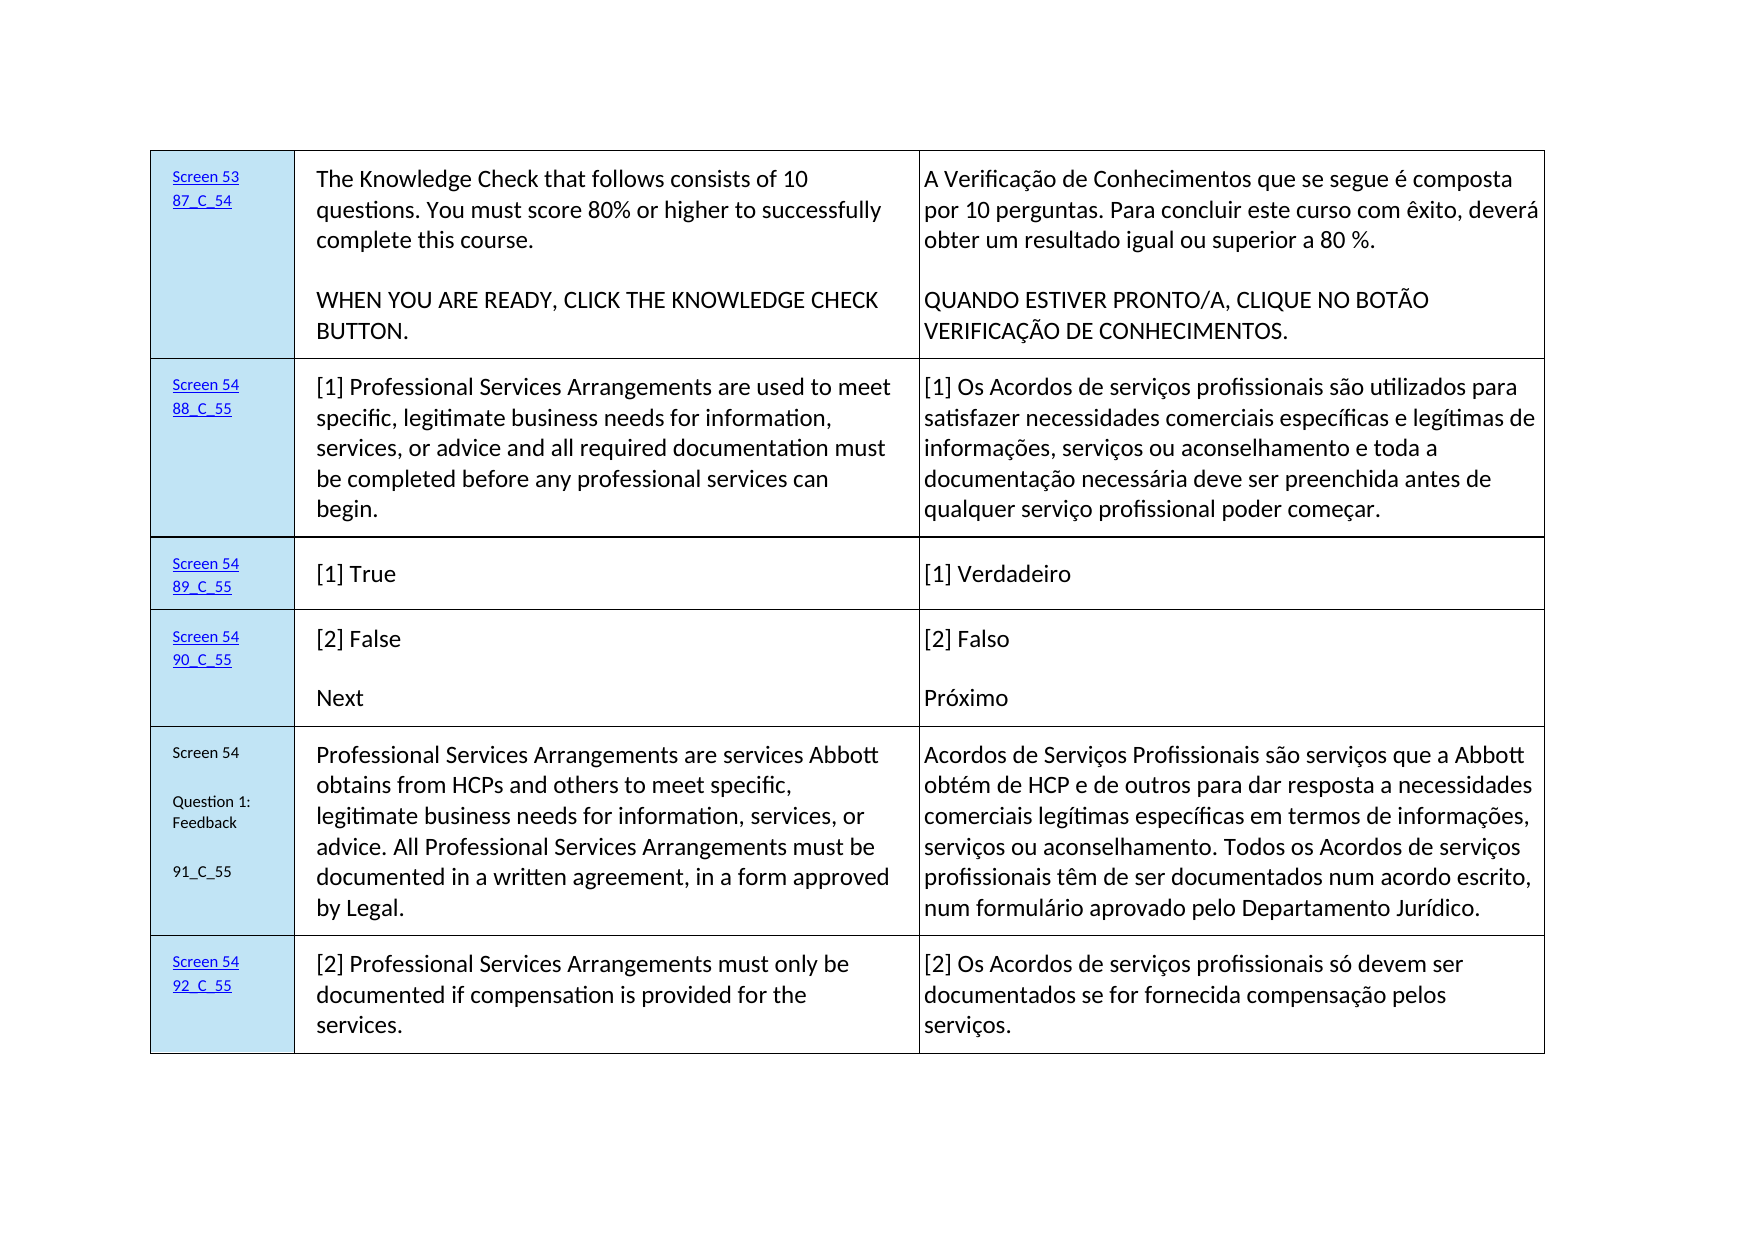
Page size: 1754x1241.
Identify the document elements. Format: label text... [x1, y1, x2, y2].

table_cell [2] Falso Próximo [920, 610, 1544, 726]
table_cell Screen 53 87_C_54 [151, 151, 294, 358]
table_cell [1] Os Acordos de serviços profissionais são utilizados para satisfazer necessidades comerciais específicas e legítimas de informações, serviços ou aconselhamento e toda a documentação necessária deve ser preenchida antes de qualquer serviço profissional poder começar. [920, 359, 1544, 536]
table_cell Screen 54 88_C_55 [151, 359, 294, 536]
table_cell The Knowledge Check that follows consists of 10 questions. You must score 80% or higher to successfully complete this course. WHEN YOU ARE READY, CLICK THE KNOWLEDGE CHECK BUTTON. [295, 151, 919, 358]
table_cell [1] Professional Services Arrangements are used to meet specific, legitimate business needs for information, services, or advice and all required documentation must be completed before any professional services can begin. [295, 359, 919, 536]
table_cell [1] Verdadeiro [920, 538, 1544, 609]
table_cell Acordos de Serviços Profissionais são serviços que a Abbott obtém de HCP e de outros para dar resposta a necessidades comerciais legítimas específicas em termos de informações, serviços ou aconselhamento. Todos os Acordos de serviços profissionais têm de ser documentados num acordo escrito, num formulário aprovado pelo Departamento Jurídico. [920, 727, 1544, 935]
table_cell [2] Professional Services Arrangements must only be documented if compensation is provided for the services. [295, 936, 919, 1052]
table_cell Screen 54 Question 1: Feedback 91_C_55 [151, 727, 294, 935]
table_cell A Verificação de Conhecimentos que se segue é composta por 10 perguntas. Para concluir este curso com êxito, deverá obter um resultado igual ou superior a 80 %. QUANDO ESTIVER PRONTO/A, CLIQUE NO BOTÃO VERIFICAÇÃO DE CONHECIMENTOS. [920, 151, 1544, 358]
table_cell [2] False Next [295, 610, 919, 726]
table_cell Screen 54 89_C_55 [151, 538, 294, 609]
table_cell [1] True [295, 538, 919, 609]
table_cell Professional Services Arrangements are services Abbott obtains from HCPs and others to meet specific, legitimate business needs for information, services, or advice. All Professional Services Arrangements must be documented in a written agreement, in a form approved by Legal. [295, 727, 919, 935]
table_cell [2] Os Acordos de serviços profissionais só devem ser documentados se for fornecida compensação pelos serviços. [920, 936, 1544, 1052]
table_cell Screen 54 90_C_55 [151, 610, 294, 726]
table_cell Screen 54 92_C_55 [151, 936, 294, 1052]
